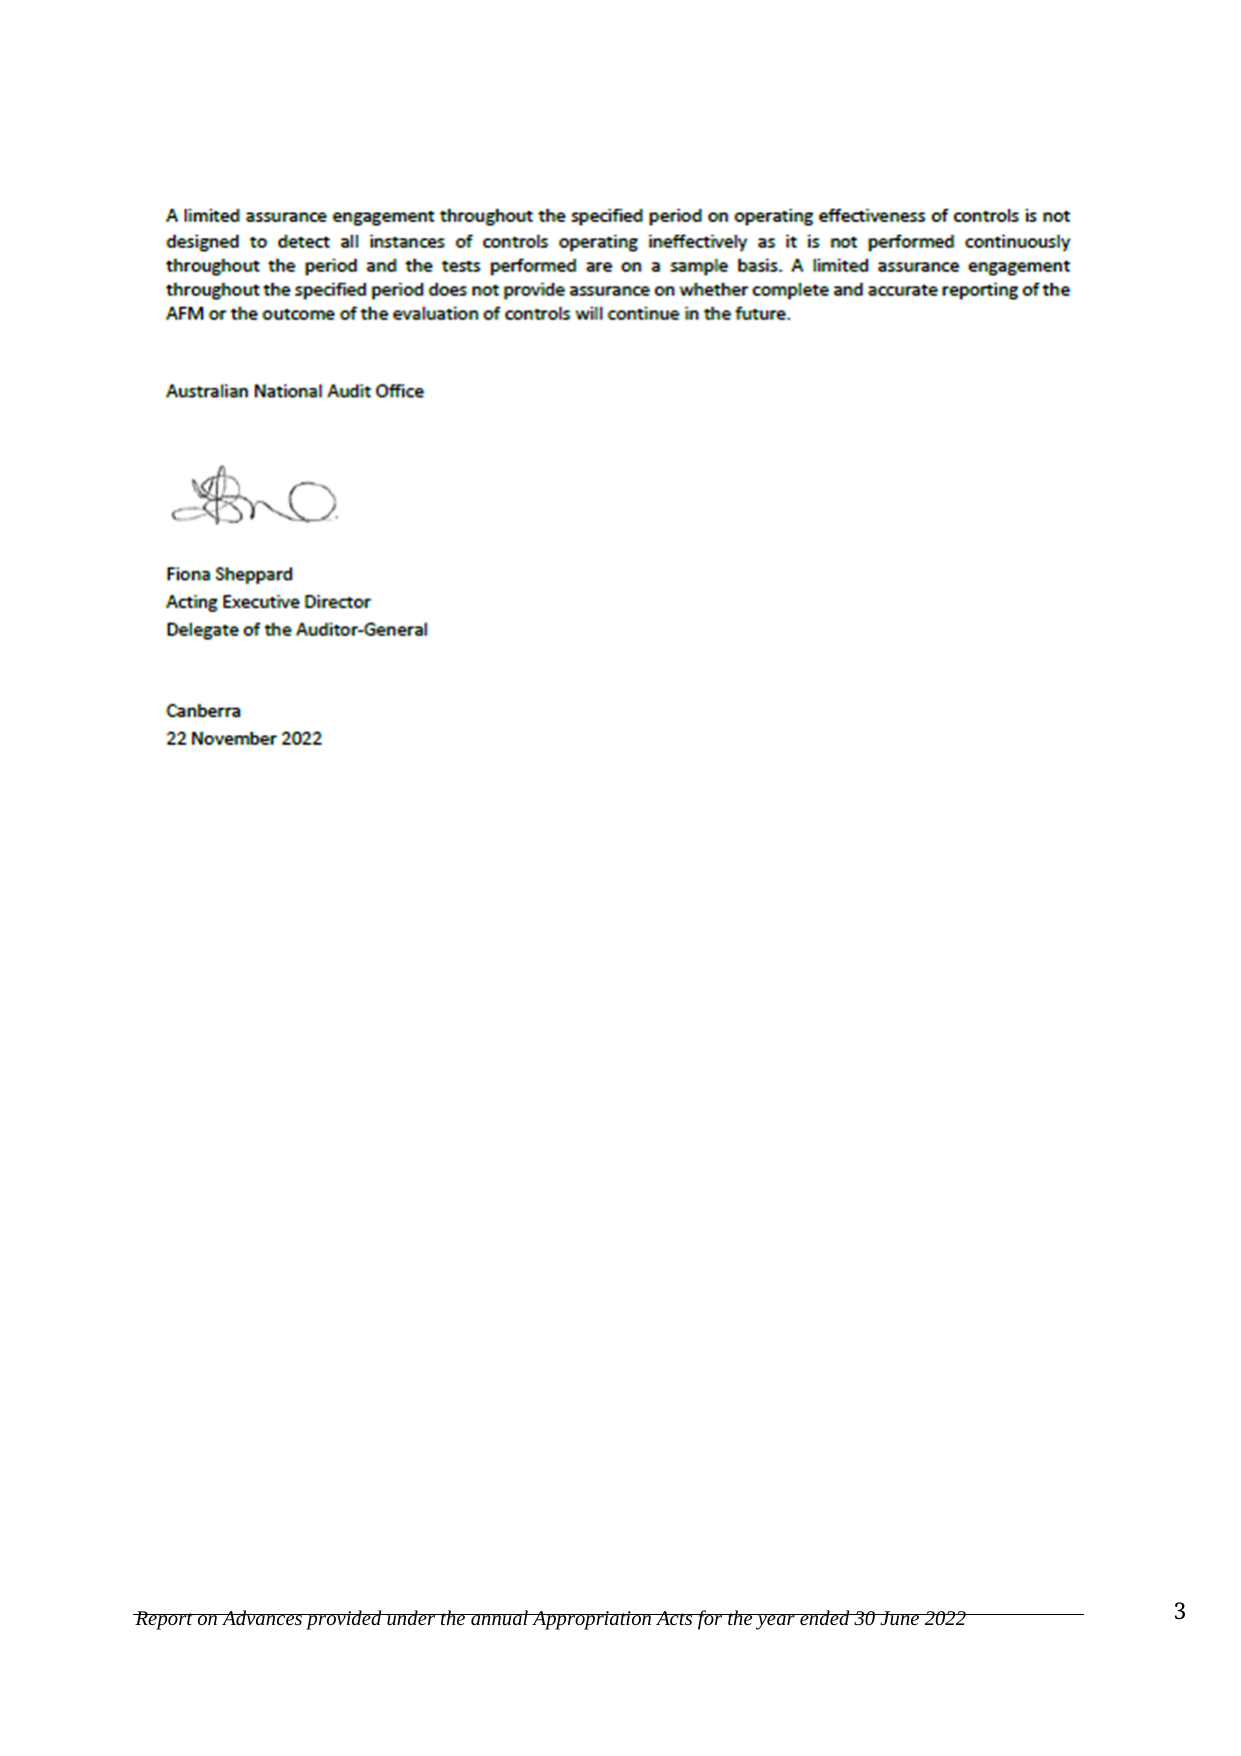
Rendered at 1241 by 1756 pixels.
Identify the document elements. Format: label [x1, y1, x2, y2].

picture [133, 183, 1117, 802]
